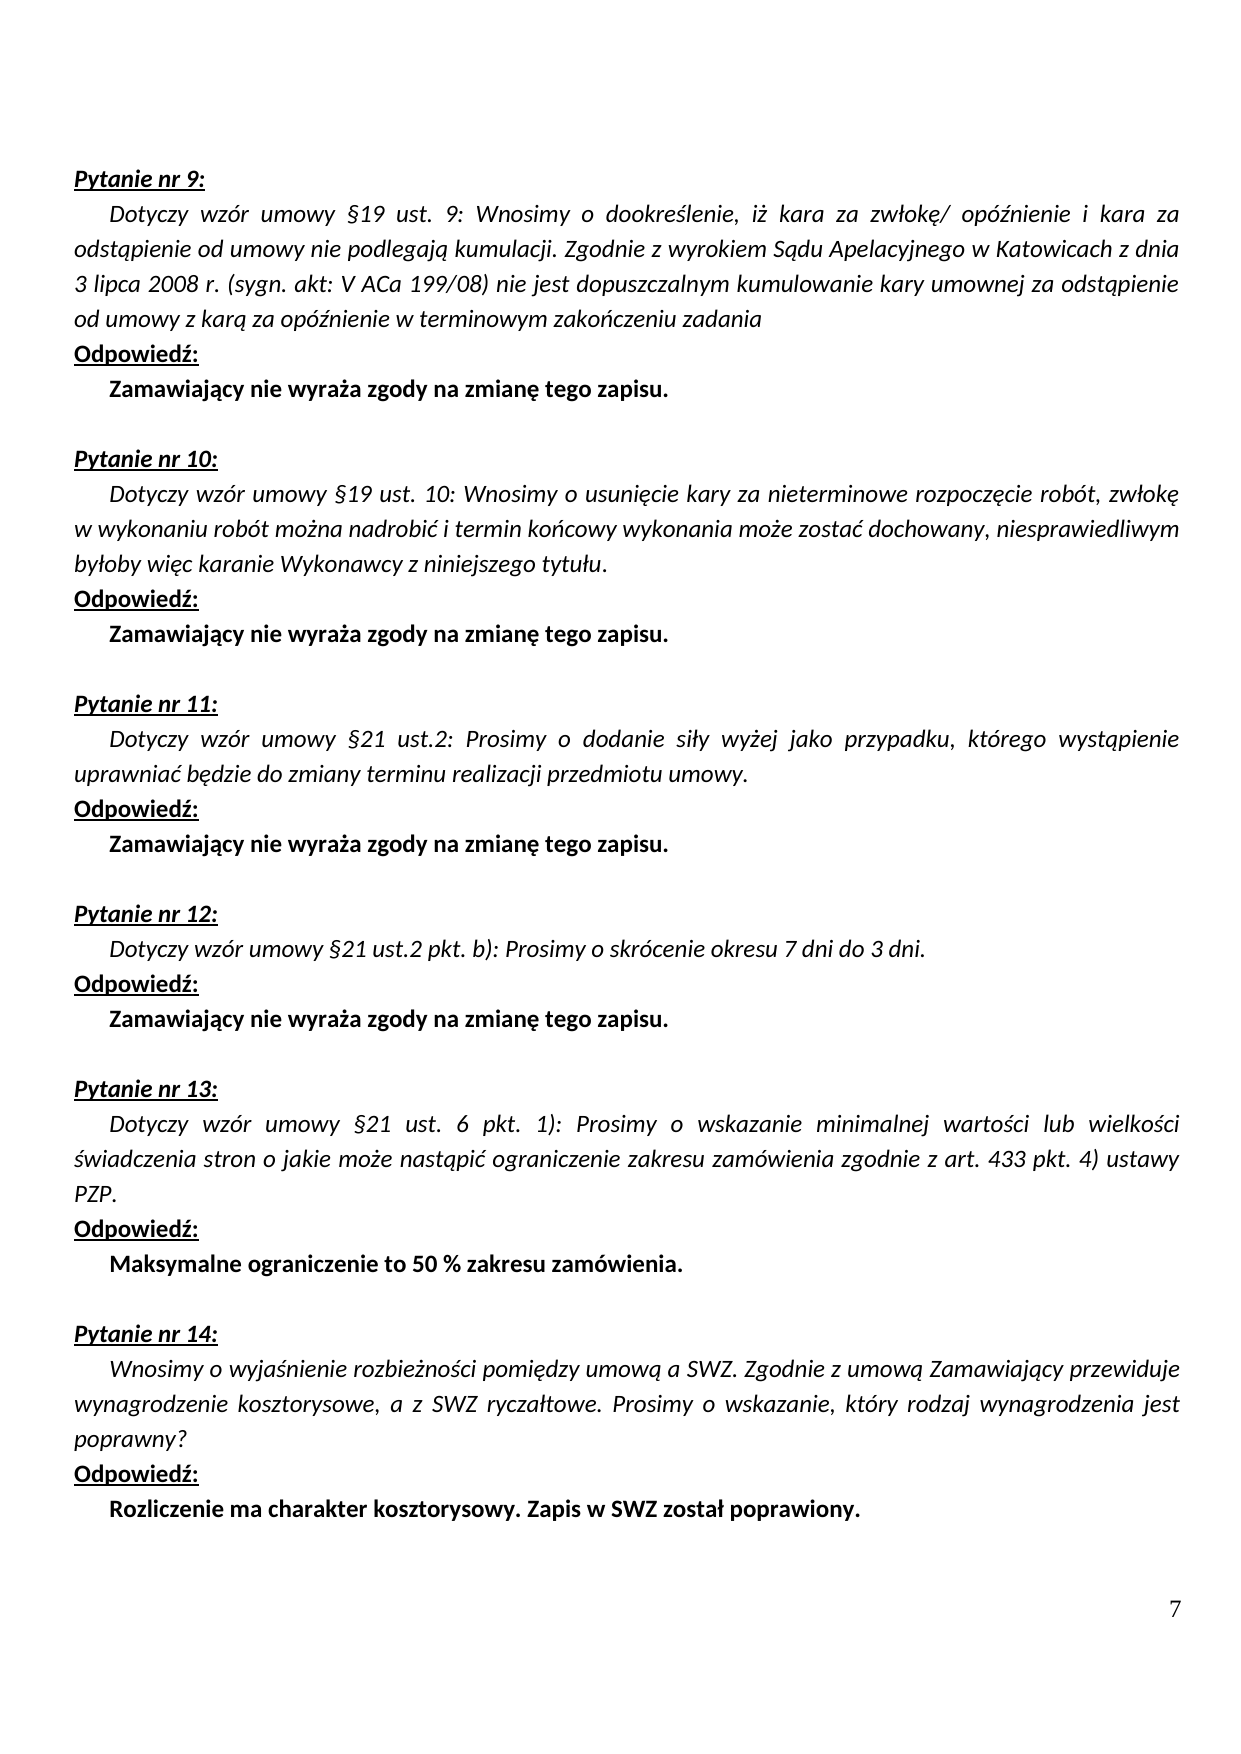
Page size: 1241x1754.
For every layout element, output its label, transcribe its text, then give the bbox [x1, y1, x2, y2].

list Maksymalne ograniczenie to 50 % zakresu zamówienia. [74, 1248, 1181, 1279]
list Odpowiedź: [74, 1213, 1181, 1244]
list Dotyczy wzór umowy §21 ust. 6 pkt. 1): Prosimy o wskazanie minimalnej wartości lub wielkości świadczenia stron o jakie może nastąpić ograniczenie zakresu zamówienia zgodnie z art. 433 pkt. 4) ustawy PZP. [74, 1108, 1181, 1209]
list Wnosimy o wyjaśnienie rozbieżności pomiędzy umową a SWZ. Zgodnie z umową Zamawiający przewiduje wynagrodzenie kosztorysowe, a z SWZ ryczałtowe. Prosimy o wskazanie, który rodzaj wynagrodzenia jest poprawny? [74, 1353, 1181, 1454]
list Odpowiedź: [74, 1458, 1181, 1489]
list Odpowiedź: [74, 583, 1181, 614]
list Odpowiedź: [74, 338, 1181, 369]
list Zamawiający nie wyraża zgody na zmianę tego zapisu. [74, 828, 1181, 859]
list Zamawiający nie wyraża zgody na zmianę tego zapisu. [74, 618, 1181, 649]
list Pytanie nr 10: [74, 443, 1181, 474]
list Pytanie nr 9: [74, 163, 1181, 194]
list Zamawiający nie wyraża zgody na zmianę tego zapisu. [74, 1003, 1181, 1034]
list Dotyczy wzór umowy §19 ust. 10: Wnosimy o usunięcie kary za nieterminowe rozpoczęcie robót, zwłokę w wykonaniu robót można nadrobić i termin końcowy wykonania może zostać dochowany, niesprawiedliwym byłoby więc karanie Wykonawcy z niniejszego tytułu. [74, 478, 1181, 579]
list Dotyczy wzór umowy §21 ust.2: Prosimy o dodanie siły wyżej jako przypadku, którego wystąpienie uprawniać będzie do zmiany terminu realizacji przedmiotu umowy. [74, 723, 1181, 789]
list Pytanie nr 11: [74, 688, 1181, 719]
list Odpowiedź: [74, 793, 1181, 824]
list Zamawiający nie wyraża zgody na zmianę tego zapisu. [74, 373, 1181, 404]
list Rozliczenie ma charakter kosztorysowy. Zapis w SWZ został poprawiony. [74, 1493, 1181, 1524]
list Odpowiedź: [74, 968, 1181, 999]
list Pytanie nr 14: [74, 1318, 1181, 1349]
list Dotyczy wzór umowy §21 ust.2 pkt. b): Prosimy o skrócenie okresu 7 dni do 3 dni. [74, 933, 1181, 964]
list Pytanie nr 13: [74, 1073, 1181, 1104]
list Pytanie nr 12: [74, 898, 1181, 929]
list Dotyczy wzór umowy §19 ust. 9: Wnosimy o dookreślenie, iż kara za zwłokę/ opóźnienie i kara za odstąpienie od umowy nie podlegają kumulacji. Zgodnie z wyrokiem Sądu Apelacyjnego w Katowicach z dnia 3 lipca 2008 r. (sygn. akt: V ACa 199/08) nie jest dopuszczalnym kumulowanie kary umownej za odstąpienie od umowy z karą za opóźnienie w terminowym zakończeniu zadania [74, 198, 1181, 334]
